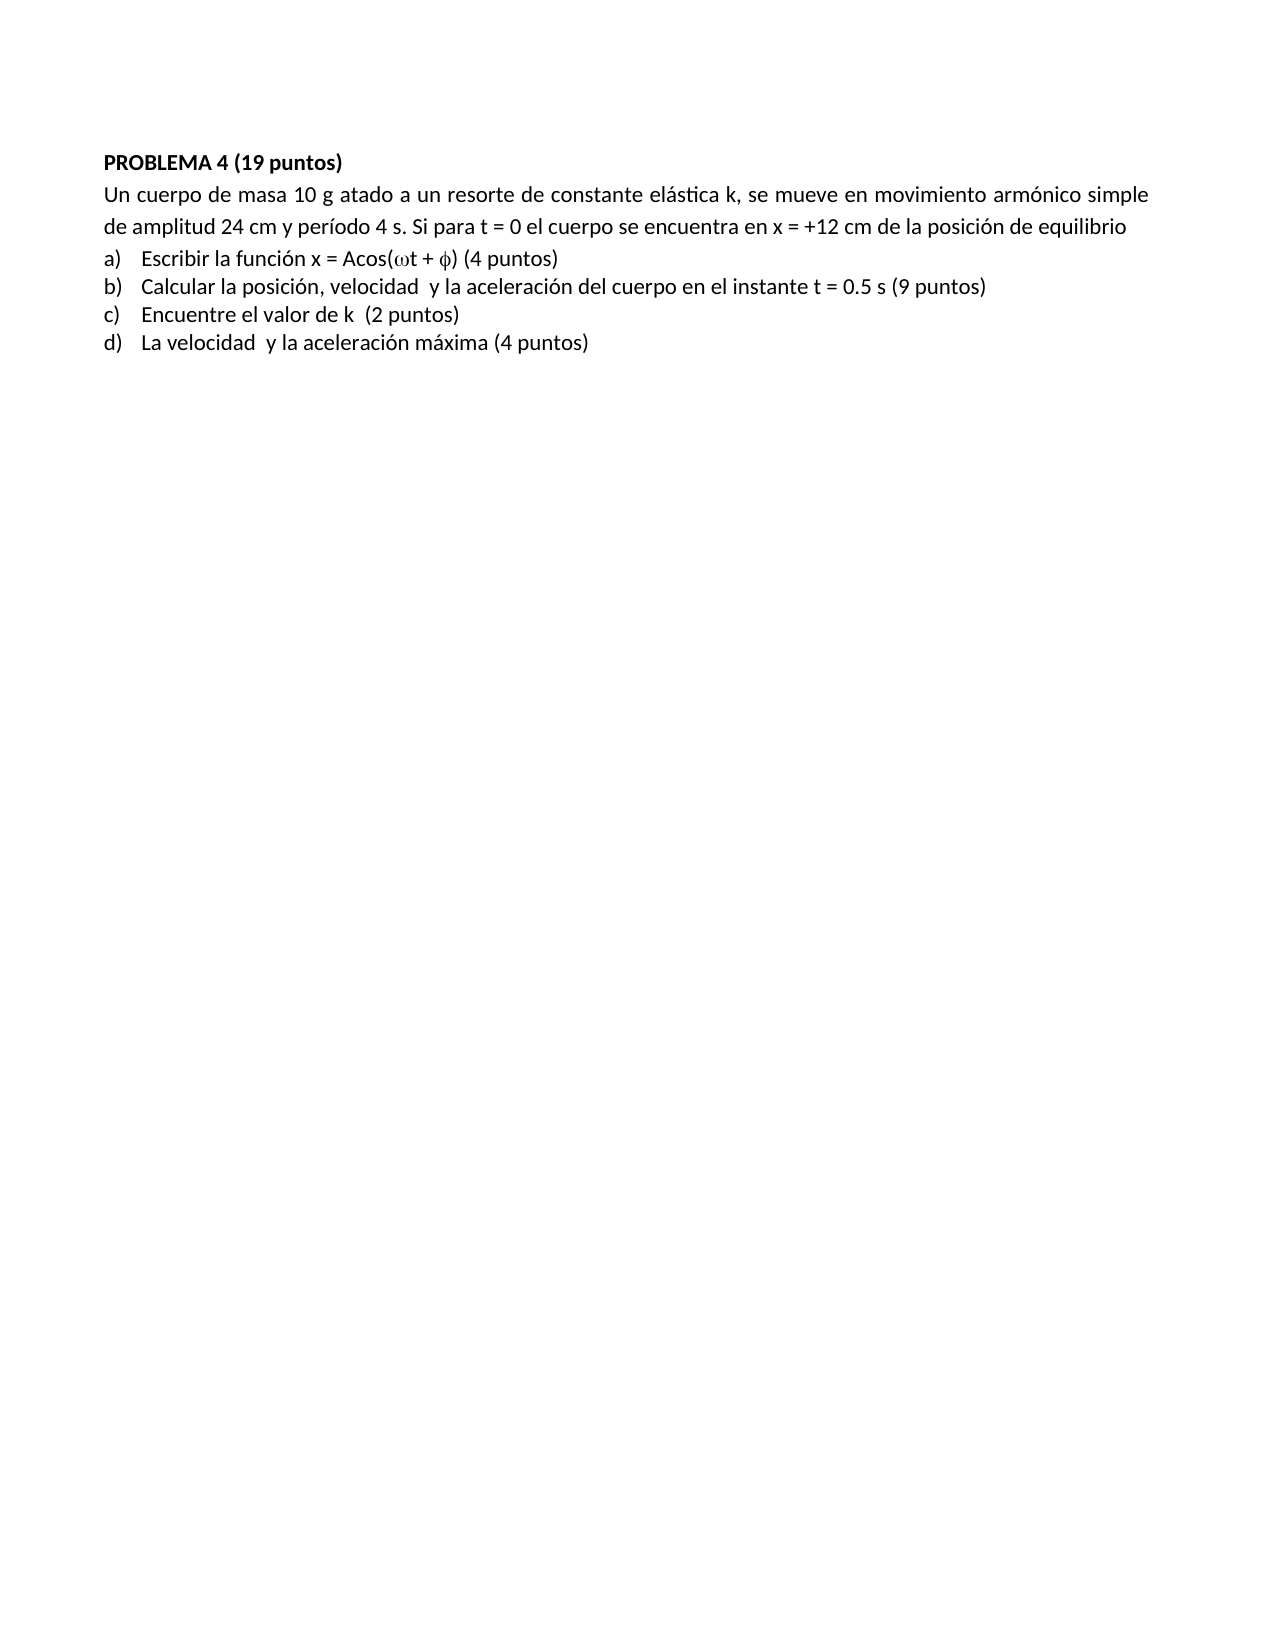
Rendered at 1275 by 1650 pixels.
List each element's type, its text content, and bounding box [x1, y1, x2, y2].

list La velocidad y la aceleración máxima (4 puntos) [103, 328, 1152, 356]
text PROBLEMA 4 (19 puntos) [103, 148, 1152, 176]
list Escribir la función x = Acos(t + ) (4 puntos) [103, 244, 1152, 272]
text Un cuerpo de masa 10 g atado a un resorte de constante elástica k, se mueve en movimiento armónico simple de amplitud 24 cm y período 4 s. Si para t = 0 el cuerpo se encuentra en x = +12 cm de la posición de equilibrio [103, 180, 1152, 240]
list Calcular la posición, velocidad y la aceleración del cuerpo en el instante t = 0.5 s (9 puntos) [103, 272, 1152, 300]
list Encuentre el valor de k (2 puntos) [103, 300, 1152, 328]
